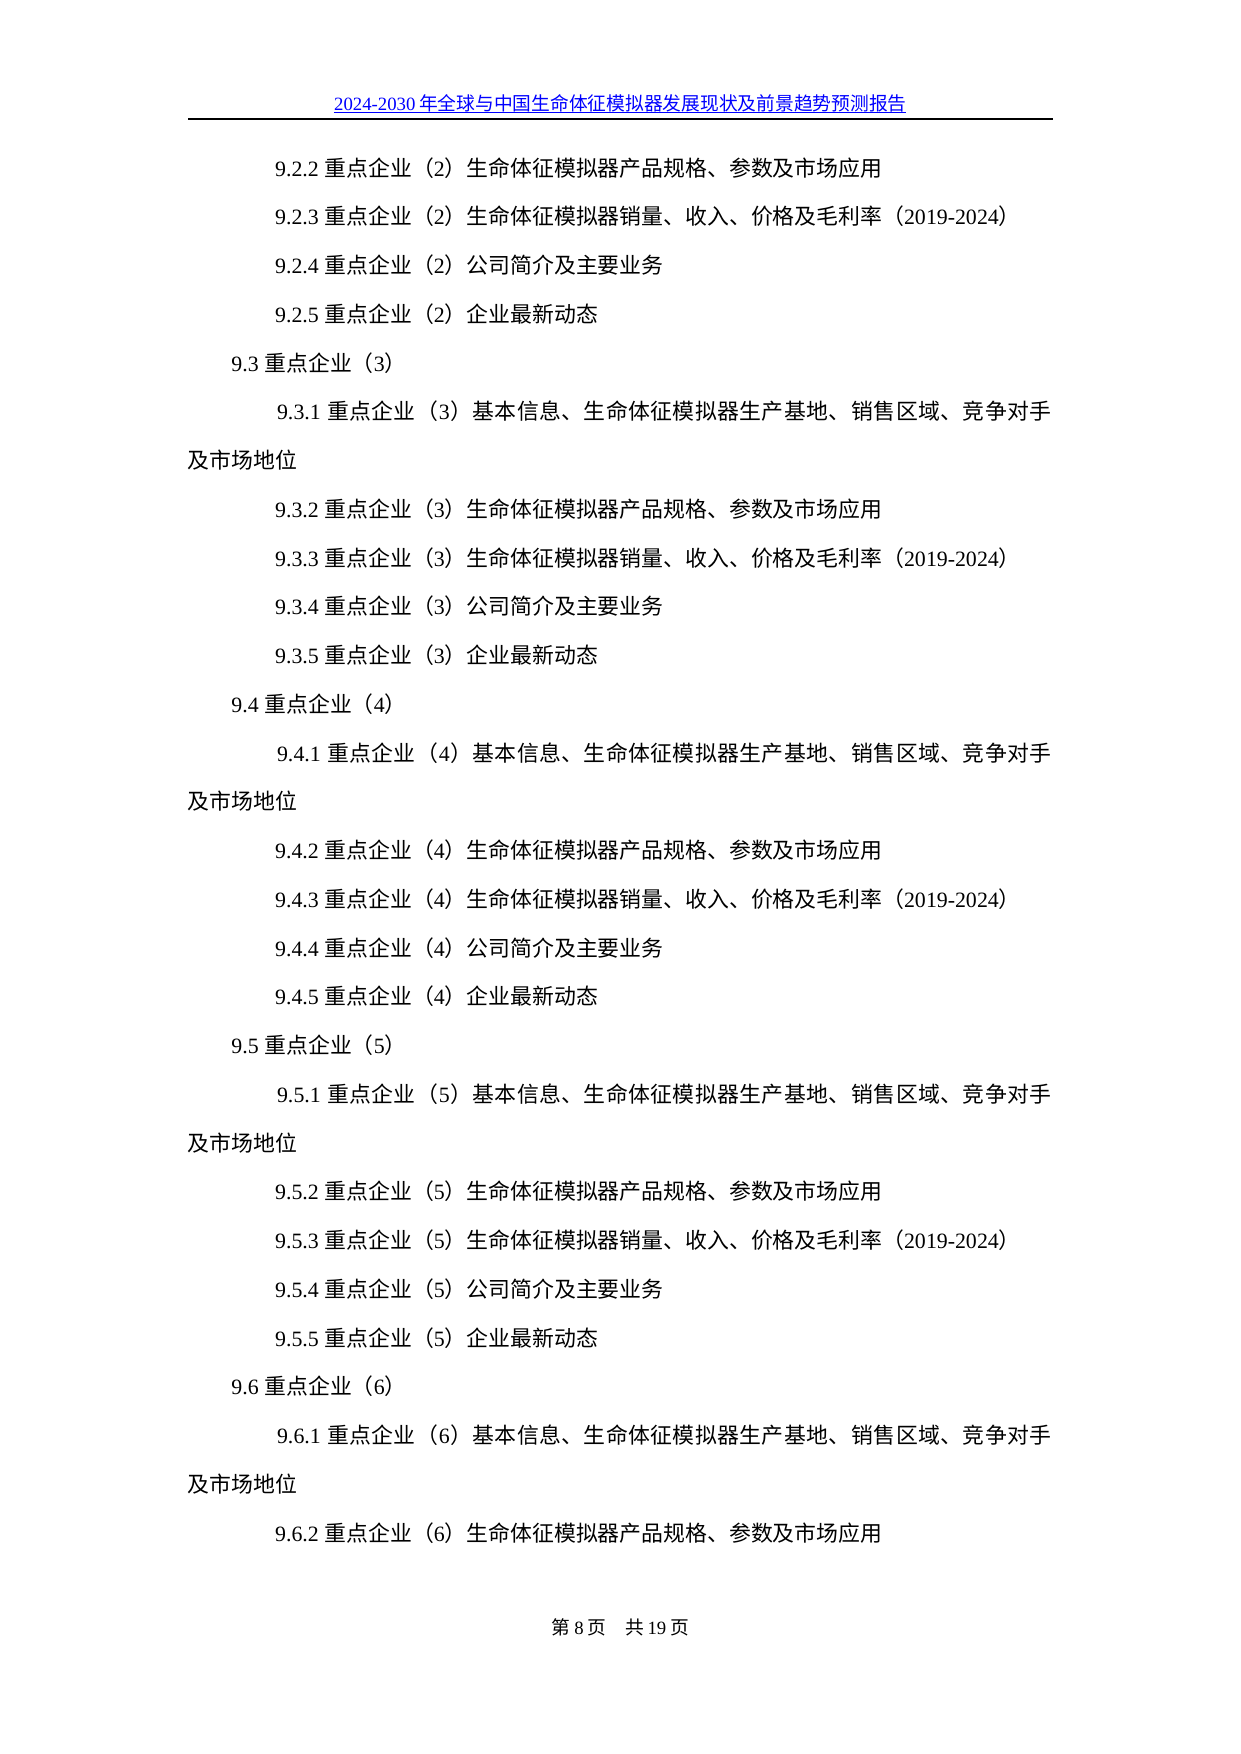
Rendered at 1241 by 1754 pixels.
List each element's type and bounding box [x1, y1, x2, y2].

text [187, 150, 1053, 1548]
